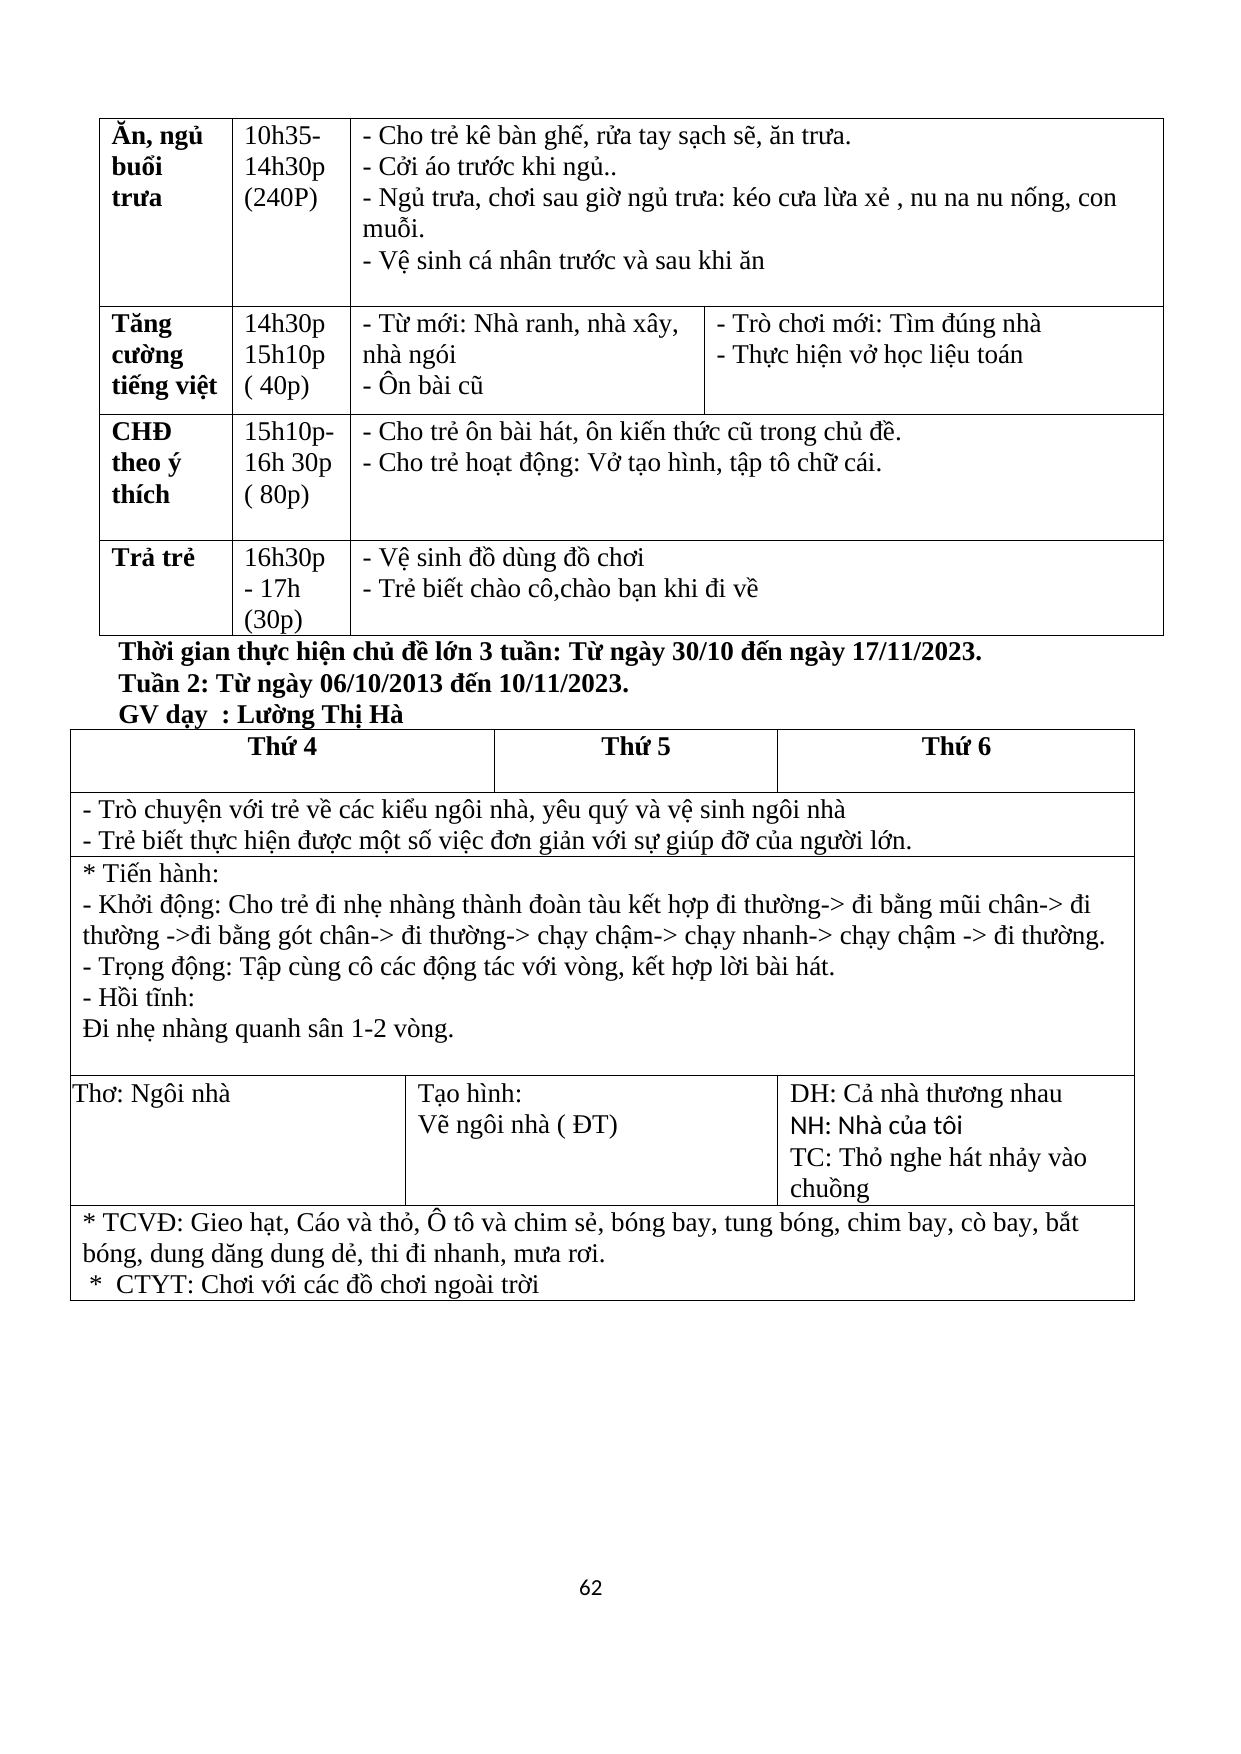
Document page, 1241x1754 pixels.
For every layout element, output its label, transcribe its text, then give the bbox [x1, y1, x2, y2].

table_cell Ăn, ngủ buổi trưa [100, 119, 232, 306]
table_cell Thơ: Ngôi nhà [71, 1076, 405, 1205]
table_cell 16h30p - 17h (30p) [233, 541, 350, 634]
table_cell * TCVĐ: Gieo hạt, Cáo và thỏ, Ô tô và chim sẻ, bóng bay, tung bóng, chim bay, cò bay, bắt bóng, dung dăng dung dẻ, thi đi nhanh, mưa rơi. * CTYT: Chơi với các đồ chơi ngoài trời [71, 1206, 1134, 1300]
text Thời gian thực hiện chủ đề lớn 3 tuần: Từ ngày 30/10 đến ngày 17/11/2023. [118, 636, 1063, 667]
table_header Thứ 4 [71, 730, 494, 792]
text GV dạy : Lường Thị Hà [118, 698, 1063, 729]
table_cell - Từ mới: Nhà ranh, nhà xây, nhà ngói - Ôn bài cũ [351, 307, 704, 414]
table_cell - Cho trẻ kê bàn ghế, rửa tay sạch sẽ, ăn trưa. - Cởi áo trước khi ngủ.. - Ngủ trưa, chơi sau giờ ngủ trưa: kéo cưa lừa xẻ , nu na nu nống, con muỗi. - Vệ sinh cá nhân trước và sau khi ăn [351, 119, 1163, 306]
table_cell - Trò chơi mới: Tìm đúng nhà - Thực hiện vở học liệu toán [705, 307, 1163, 414]
table_cell DH: Cả nhà thương nhau NH: Nhà của tôi TC: Thỏ nghe hát nhảy vào chuồng [778, 1076, 1134, 1205]
table_cell * Tiến hành: - Khởi động: Cho trẻ đi nhẹ nhàng thành đoàn tàu kết hợp đi thường-> đi bằng mũi chân-> đi thường ->đi bằng gót chân-> đi thường-> chạy chậm-> chạy nhanh-> chạy chậm -> đi thường. - Trọng động: Tập cùng cô các động tác với vòng, kết hợp lời bài hát. - Hồi tĩnh: Đi nhẹ nhàng quanh sân 1-2 vòng. [71, 857, 1134, 1075]
table_cell 15h10p- 16h 30p ( 80p) [233, 415, 350, 540]
text Tuần 2: Từ ngày 06/10/2013 đến 10/11/2023. [118, 667, 1063, 698]
table_header Thứ 6 [778, 730, 1134, 792]
table_cell 14h30p 15h10p ( 40p) [233, 307, 350, 414]
table_cell - Vệ sinh đồ dùng đồ chơi - Trẻ biết chào cô,chào bạn khi đi về [351, 541, 1163, 634]
table_cell CHĐ theo ý thích [100, 415, 232, 540]
table_cell Tạo hình: Vẽ ngôi nhà ( ĐT) [406, 1076, 777, 1205]
table_cell 10h35- 14h30p (240P) [233, 119, 350, 306]
table_cell - Trò chuyện với trẻ về các kiểu ngôi nhà, yêu quý và vệ sinh ngôi nhà - Trẻ biết thực hiện được một số việc đơn giản với sự giúp đỡ của người lớn. [71, 793, 1134, 856]
table_cell Trả trẻ [100, 541, 232, 634]
table_cell - Cho trẻ ôn bài hát, ôn kiến thức cũ trong chủ đề. - Cho trẻ hoạt động: Vở tạo hình, tập tô chữ cái. [351, 415, 1163, 540]
table_header Thứ 5 [495, 730, 777, 792]
table_cell Tăng cường tiếng việt [100, 307, 232, 414]
